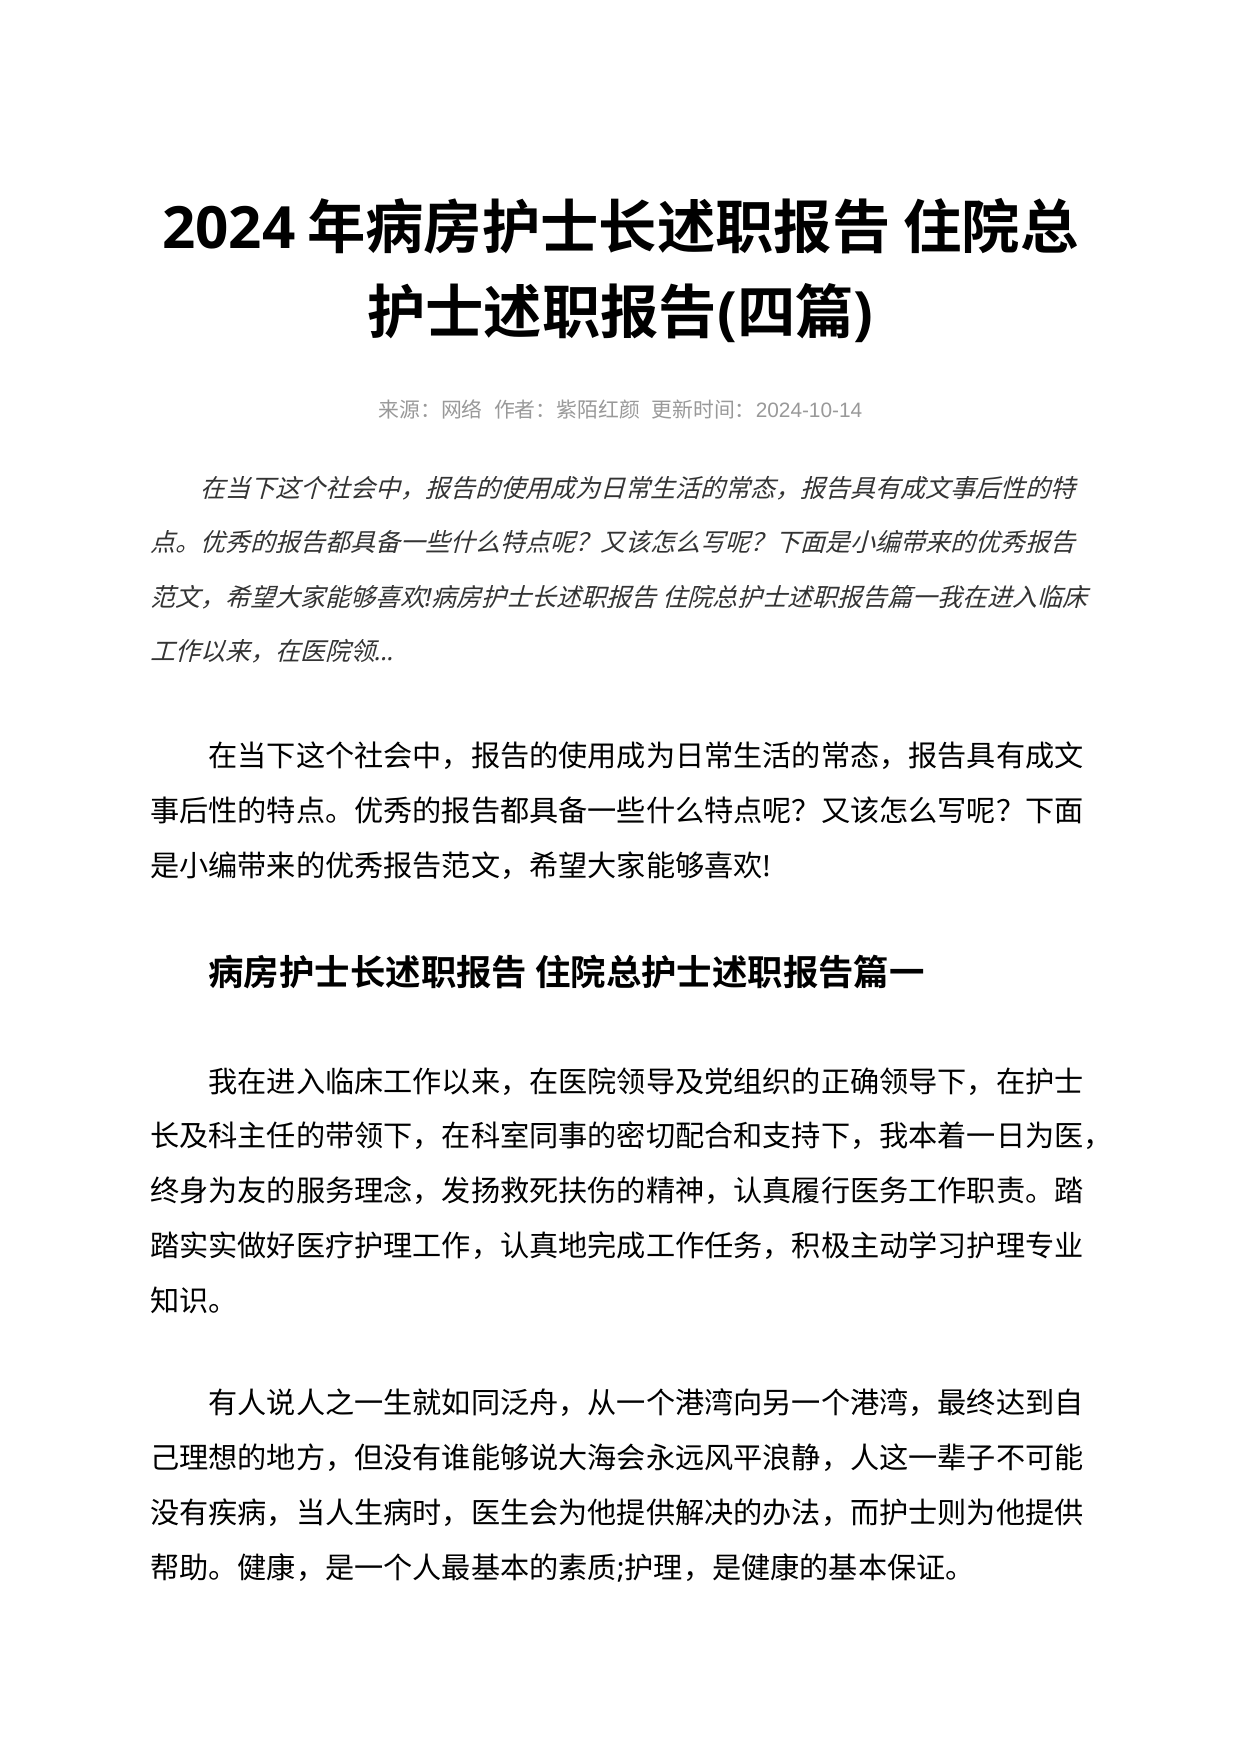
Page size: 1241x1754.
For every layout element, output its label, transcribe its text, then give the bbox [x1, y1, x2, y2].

text 来源：网络 作者：紫陌红颜 更新时间：2024-10-14 [150, 398, 1090, 422]
text 病房护士长述职报告 住院总护士述职报告篇一 [150, 945, 1090, 996]
text 我在进入临床工作以来，在医院领导及党组织的正确领导下，在护士长及科主任的带领下，在科室同事的密切配合和支持下，我本着一日为医，终身为友的服务理念，发扬救死扶伤的精神，认真履行医务工作职责。踏踏实实做好医疗护理工作，认真地完成工作任务，积极主动学习护理专业知识。 [150, 1058, 1090, 1320]
text 在当下这个社会中，报告的使用成为日常生活的常态，报告具有成文事后性的特点。优秀的报告都具备一些什么特点呢？又该怎么写呢？下面是小编带来的优秀报告范文，希望大家能够喜欢! [150, 733, 1090, 885]
text 在当下这个社会中，报告的使用成为日常生活的常态，报告具有成文事后性的特点。优秀的报告都具备一些什么特点呢？又该怎么写呢？下面是小编带来的优秀报告范文，希望大家能够喜欢!病房护士长述职报告 住院总护士述职报告篇一我在进入临床工作以来，在医院领... [150, 468, 1090, 668]
text 有人说人之一生就如同泛舟，从一个港湾向另一个港湾，最终达到自己理想的地方，但没有谁能够说大海会永远风平浪静，人这一辈子不可能没有疾病，当人生病时，医生会为他提供解决的办法，而护士则为他提供帮助。健康，是一个人最基本的素质;护理，是健康的基本保证。 [150, 1379, 1090, 1587]
subtitle 2024年病房护士长述职报告 住院总护士述职报告(四篇) [150, 181, 1090, 351]
